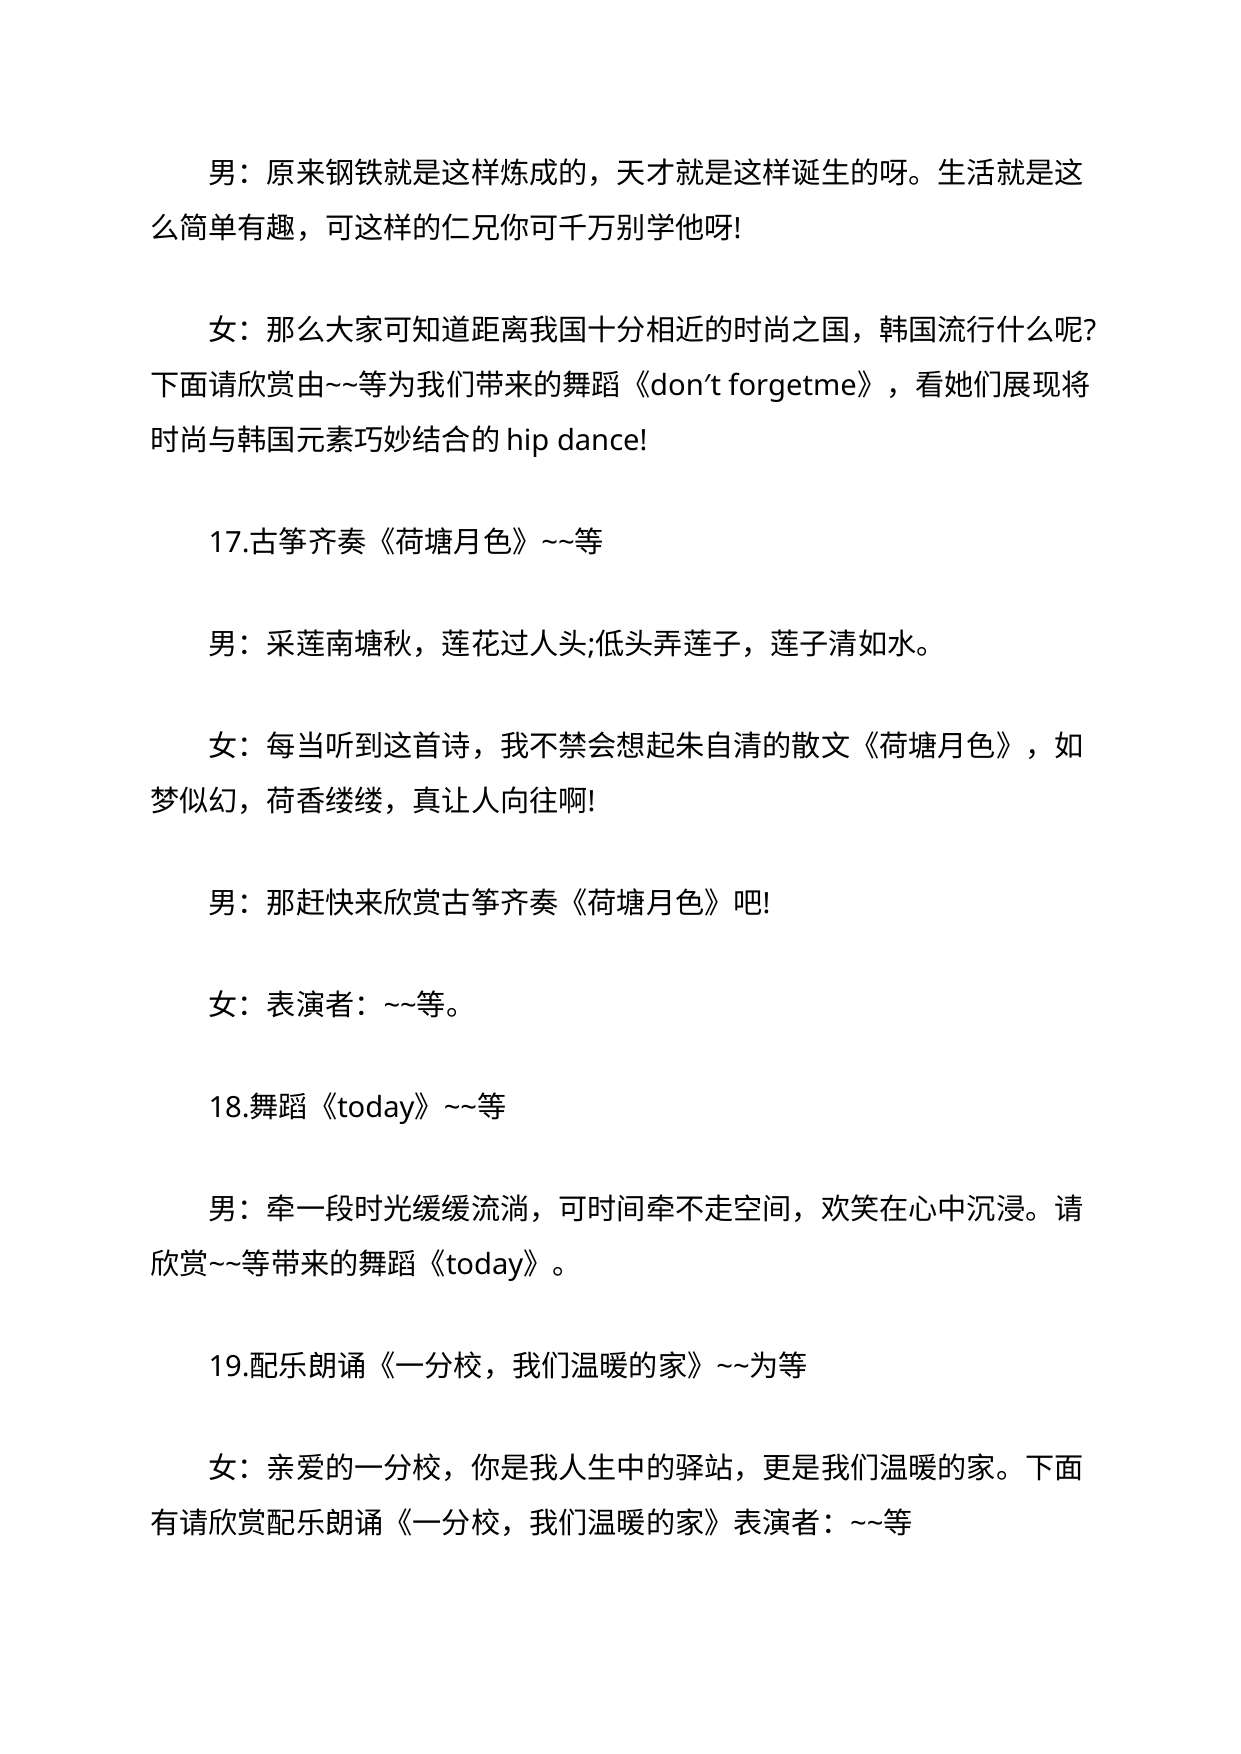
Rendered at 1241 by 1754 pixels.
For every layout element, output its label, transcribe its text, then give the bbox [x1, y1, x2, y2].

text 女：表演者：~~等。 [150, 982, 1090, 1024]
text 19.配乐朗诵《一分校，我们温暖的家》~~为等 [150, 1342, 1090, 1385]
text 女：每当听到这首诗，我不禁会想起朱自清的散文《荷塘月色》，如梦似幻，荷香缕缕，真让人向往啊! [150, 723, 1090, 820]
text 女：那么大家可知道距离我国十分相近的时尚之国，韩国流行什么呢?下面请欣赏由~~等为我们带来的舞蹈《don′t forgetme》，看她们展现将时尚与韩国元素巧妙结合的hip dance! [150, 307, 1090, 459]
text 18.舞蹈《today》~~等 [150, 1084, 1090, 1126]
text 男：牵一段时光缓缓流淌，可时间牵不走空间，欢笑在心中沉浸。请欣赏~~等带来的舞蹈《today》。 [150, 1186, 1090, 1283]
text 女：亲爱的一分校，你是我人生中的驿站，更是我们温暖的家。下面有请欣赏配乐朗诵《一分校，我们温暖的家》表演者：~~等 [150, 1444, 1090, 1542]
text 17.古筝齐奏《荷塘月色》~~等 [150, 519, 1090, 561]
text 男：原来钢铁就是这样炼成的，天才就是这样诞生的呀。生活就是这么简单有趣，可这样的仁兄你可千万别学他呀! [150, 150, 1090, 247]
text 男：采莲南塘秋，莲花过人头;低头弄莲子，莲子清如水。 [150, 621, 1090, 663]
text 男：那赶快来欣赏古筝齐奏《荷塘月色》吧! [150, 880, 1090, 922]
